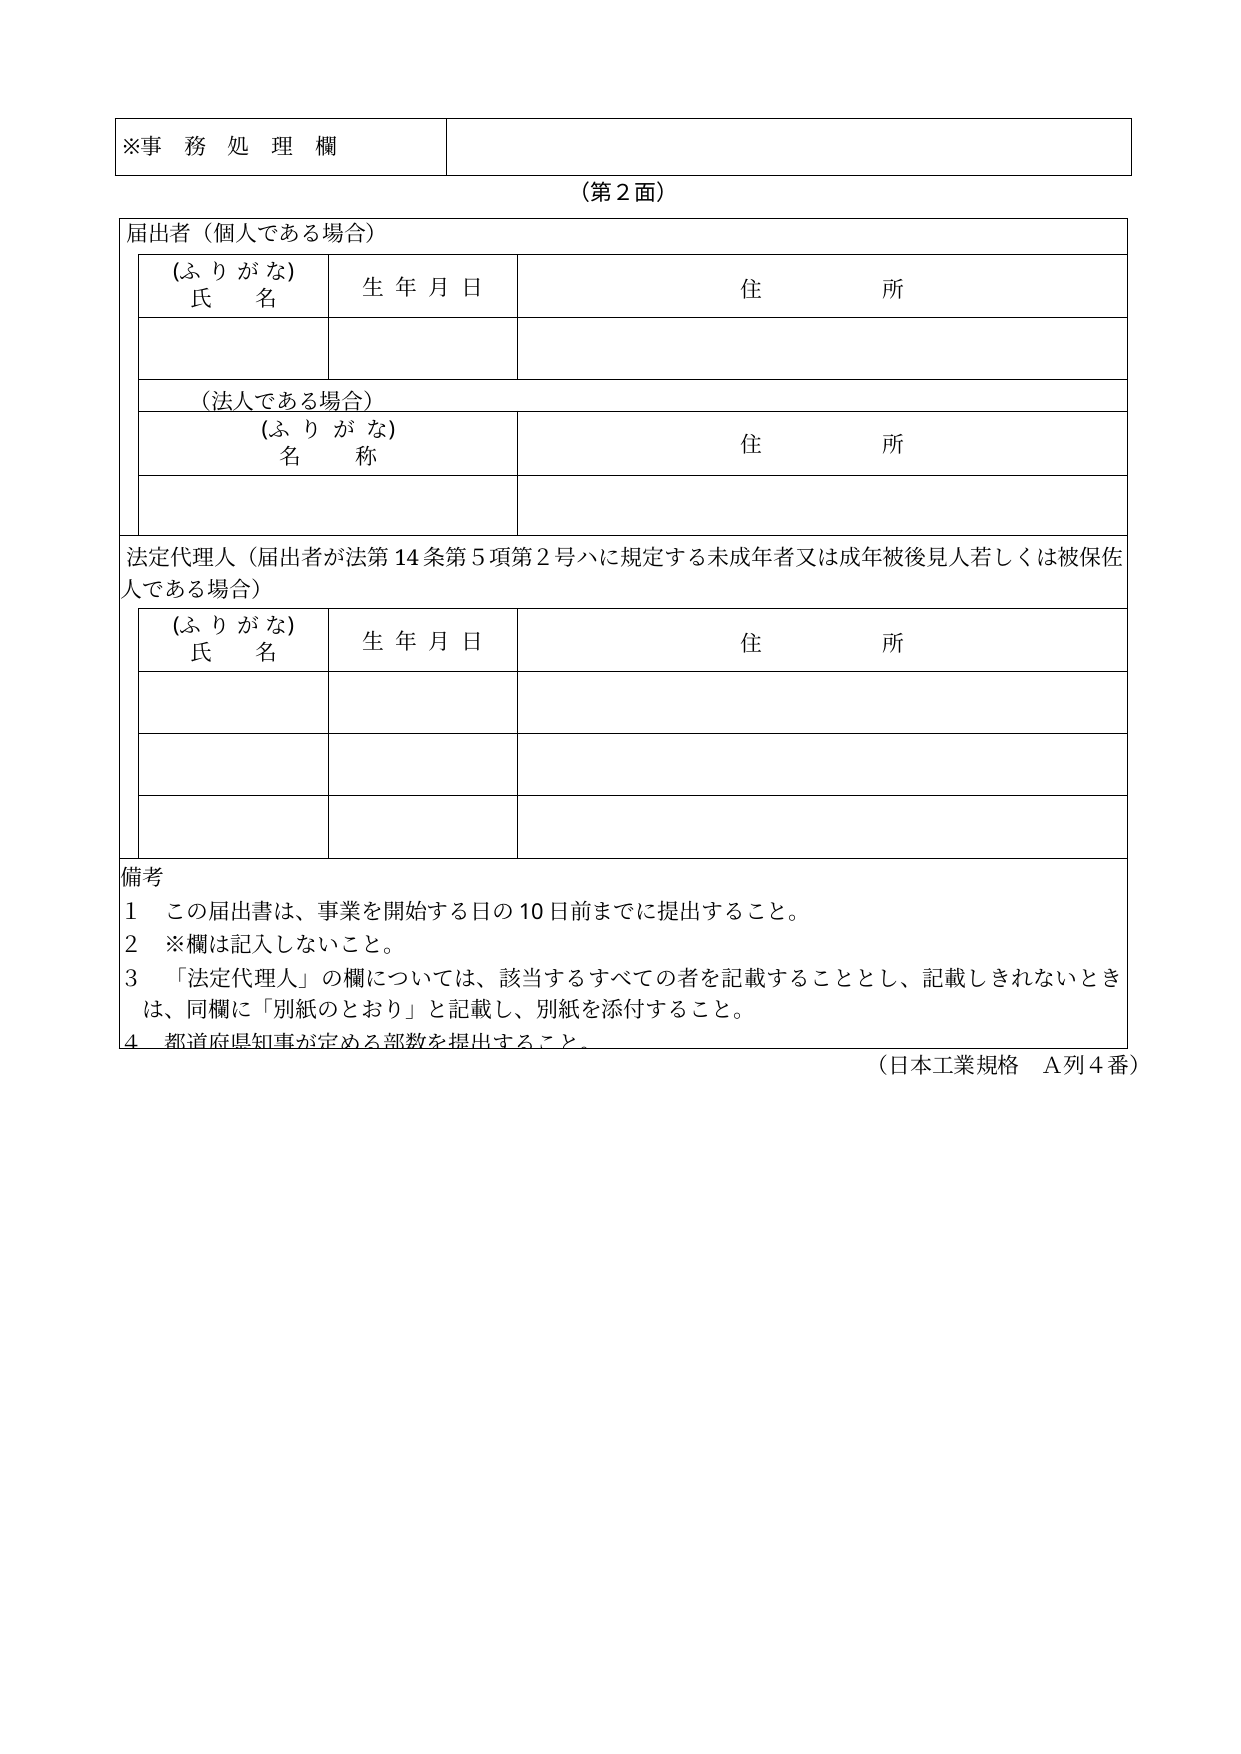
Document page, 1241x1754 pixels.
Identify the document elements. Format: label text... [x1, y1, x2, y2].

table_cell [139, 318, 328, 379]
table_cell [518, 476, 1127, 535]
table_cell [518, 672, 1127, 733]
table_cell 法定代理人（届出者が法第14条第５項第２号ハに規定する未成年者又は成年被後見人若しくは被保佐人である場合） [120, 536, 1127, 608]
table_cell [139, 672, 328, 733]
table_cell (ふりがな) 氏名 [139, 255, 328, 317]
table_cell [518, 318, 1127, 379]
table_cell [329, 318, 517, 379]
table_cell [329, 796, 517, 857]
table_cell [329, 672, 517, 733]
table_cell [518, 734, 1127, 795]
table_cell ※事務処理欄 [116, 119, 446, 175]
table_header 届出者（個人である場合） [120, 219, 1127, 254]
table_cell [120, 608, 138, 857]
table_cell [447, 119, 1131, 175]
table_cell [518, 796, 1127, 857]
table_cell 住所 [518, 412, 1127, 475]
table_cell [329, 734, 517, 795]
text （第２面） [94, 176, 1152, 207]
table_cell [139, 476, 517, 535]
table_cell 住所 [518, 609, 1127, 671]
table_cell （法人である場合） [139, 380, 1127, 411]
table_cell 備考 １ この届出書は、事業を開始する日の10日前までに提出すること。 ２ ※欄は記入しないこと。 ３ 「法定代理人」の欄については、該当するすべての者を記載することとし、記載しきれないときは、同欄に「別紙のとおり」と記載し、別紙を添付すること。 ４ 都道府県知事が定める部数を提出すること。 [120, 859, 1127, 1047]
table_cell [120, 254, 138, 535]
table_cell 生年月日 [329, 609, 517, 671]
table_cell (ふりがな) 氏名 [139, 609, 328, 671]
table_cell [139, 796, 328, 857]
table_cell 住所 [518, 255, 1127, 317]
table_cell [139, 734, 328, 795]
table_cell (ふりがな) 名称 [139, 412, 517, 475]
table_cell 生年月日 [329, 255, 517, 317]
text （日本工業規格 Ａ列４番） [94, 1048, 1152, 1080]
